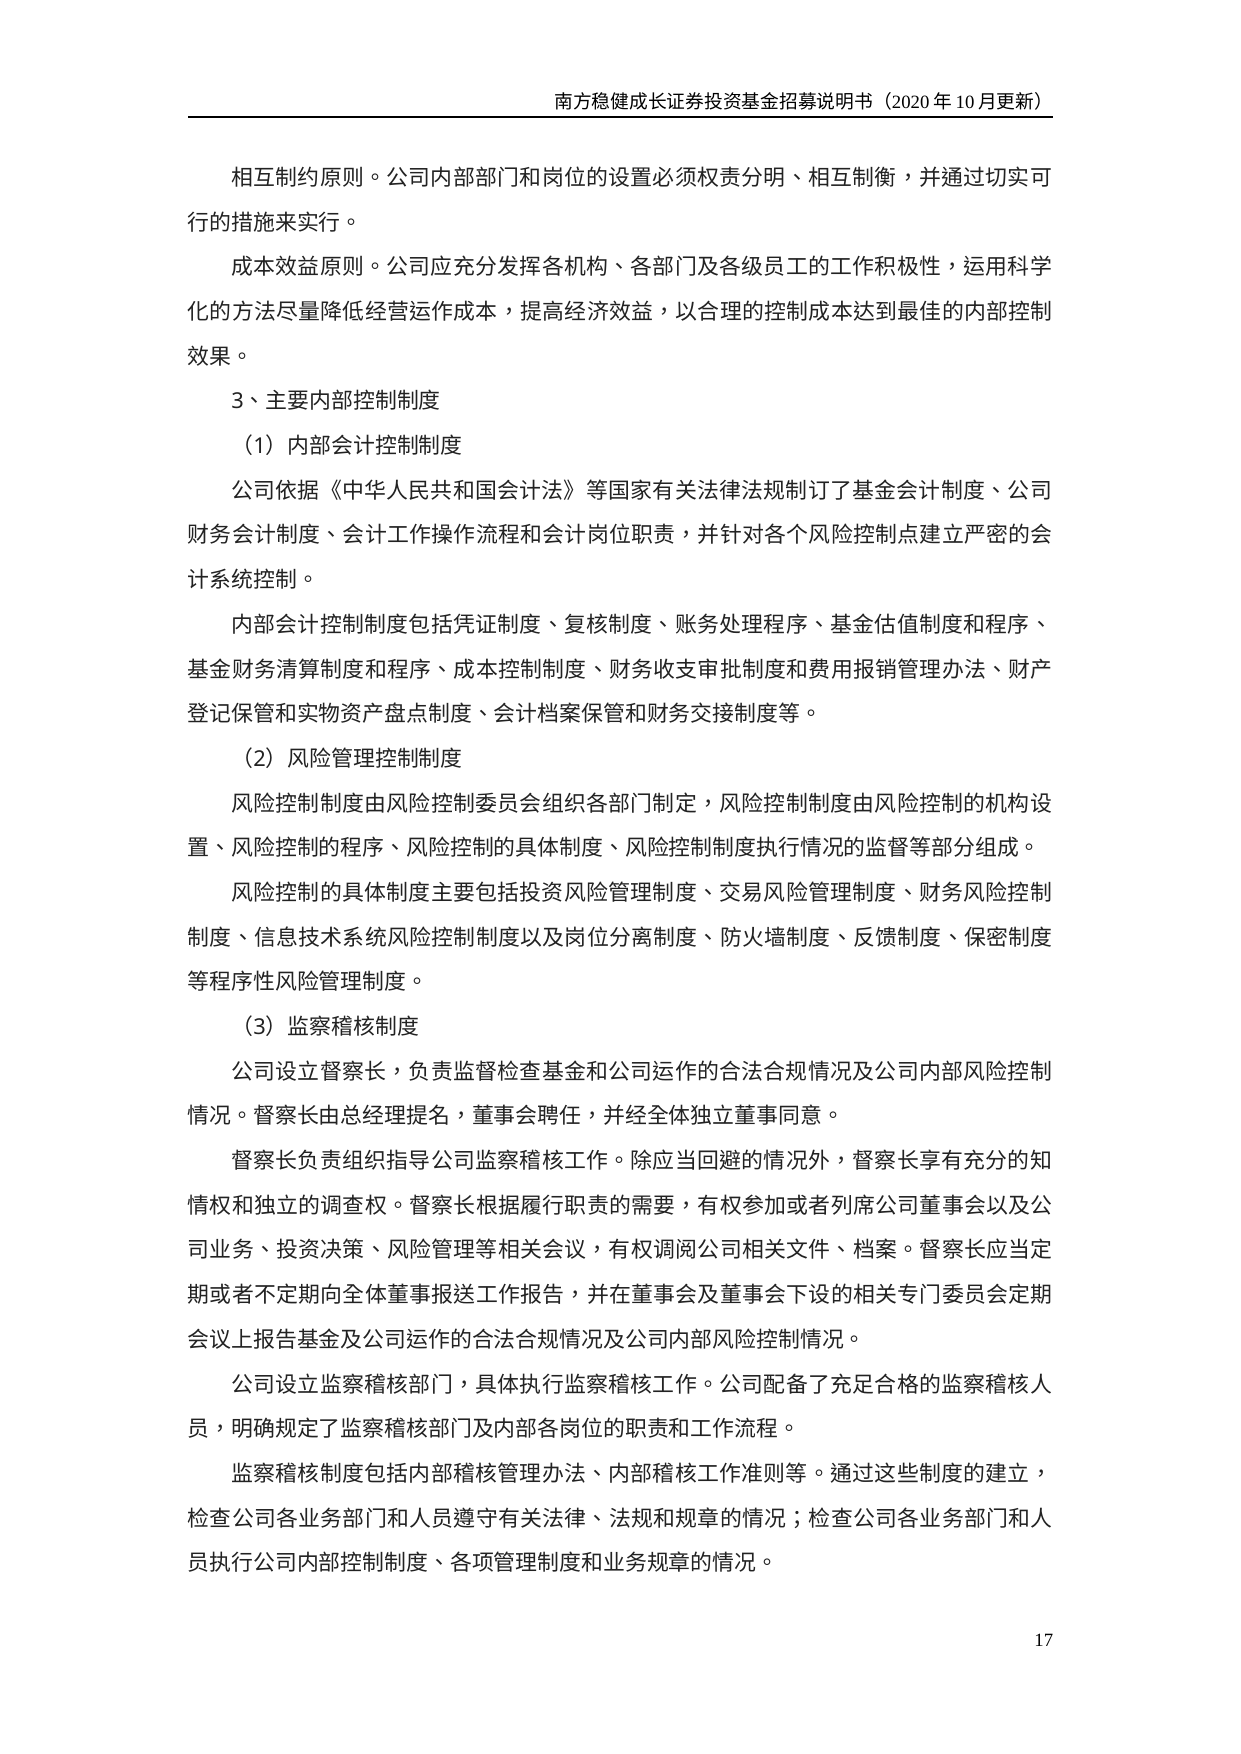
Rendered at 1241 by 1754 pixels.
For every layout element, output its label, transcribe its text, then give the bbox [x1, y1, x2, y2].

text 相互制约原则。公司内部部门和岗位的设置必须权责分明、相互制衡，并通过切实可行的措施来实行。 [187, 162, 1053, 236]
text 风险控制的具体制度主要包括投资风险管理制度、交易风险管理制度、财务风险控制制度、信息技术系统风险控制制度以及岗位分离制度、防火墙制度、反馈制度、保密制度等程序性风险管理制度。 [187, 877, 1053, 996]
text 监察稽核制度包括内部稽核管理办法、内部稽核工作准则等。通过这些制度的建立，检查公司各业务部门和人员遵守有关法律、法规和规章的情况；检查公司各业务部门和人员执行公司内部控制制度、各项管理制度和业务规章的情况。 [187, 1458, 1053, 1577]
text 公司设立督察长，负责监督检查基金和公司运作的合法合规情况及公司内部风险控制情况。督察长由总经理提名，董事会聘任，并经全体独立董事同意。 [187, 1056, 1053, 1130]
text （1）内部会计控制制度 [187, 430, 1053, 460]
text 公司依据《中华人民共和国会计法》等国家有关法律法规制订了基金会计制度、公司财务会计制度、会计工作操作流程和会计岗位职责，并针对各个风险控制点建立严密的会计系统控制。 [187, 475, 1053, 594]
text 内部会计控制制度包括凭证制度、复核制度、账务处理程序、基金估值制度和程序、基金财务清算制度和程序、成本控制制度、财务收支审批制度和费用报销管理办法、财产登记保管和实物资产盘点制度、会计档案保管和财务交接制度等。 [187, 609, 1053, 728]
text （3）监察稽核制度 [187, 1011, 1053, 1041]
text 督察长负责组织指导公司监察稽核工作。除应当回避的情况外，督察长享有充分的知情权和独立的调查权。督察长根据履行职责的需要，有权参加或者列席公司董事会以及公司业务、投资决策、风险管理等相关会议，有权调阅公司相关文件、档案。督察长应当定期或者不定期向全体董事报送工作报告，并在董事会及董事会下设的相关专门委员会定期会议上报告基金及公司运作的合法合规情况及公司内部风险控制情况。 [187, 1145, 1053, 1354]
text 公司设立监察稽核部门，具体执行监察稽核工作。公司配备了充足合格的监察稽核人员，明确规定了监察稽核部门及内部各岗位的职责和工作流程。 [187, 1368, 1053, 1443]
text （2）风险管理控制制度 [187, 743, 1053, 773]
text 风险控制制度由风险控制委员会组织各部门制定，风险控制制度由风险控制的机构设置、风险控制的程序、风险控制的具体制度、风险控制制度执行情况的监督等部分组成。 [187, 788, 1053, 862]
text 成本效益原则。公司应充分发挥各机构、各部门及各级员工的工作积极性，运用科学化的方法尽量降低经营运作成本，提高经济效益，以合理的控制成本达到最佳的内部控制效果。 [187, 251, 1053, 371]
text 3、主要内部控制制度 [187, 385, 1053, 415]
